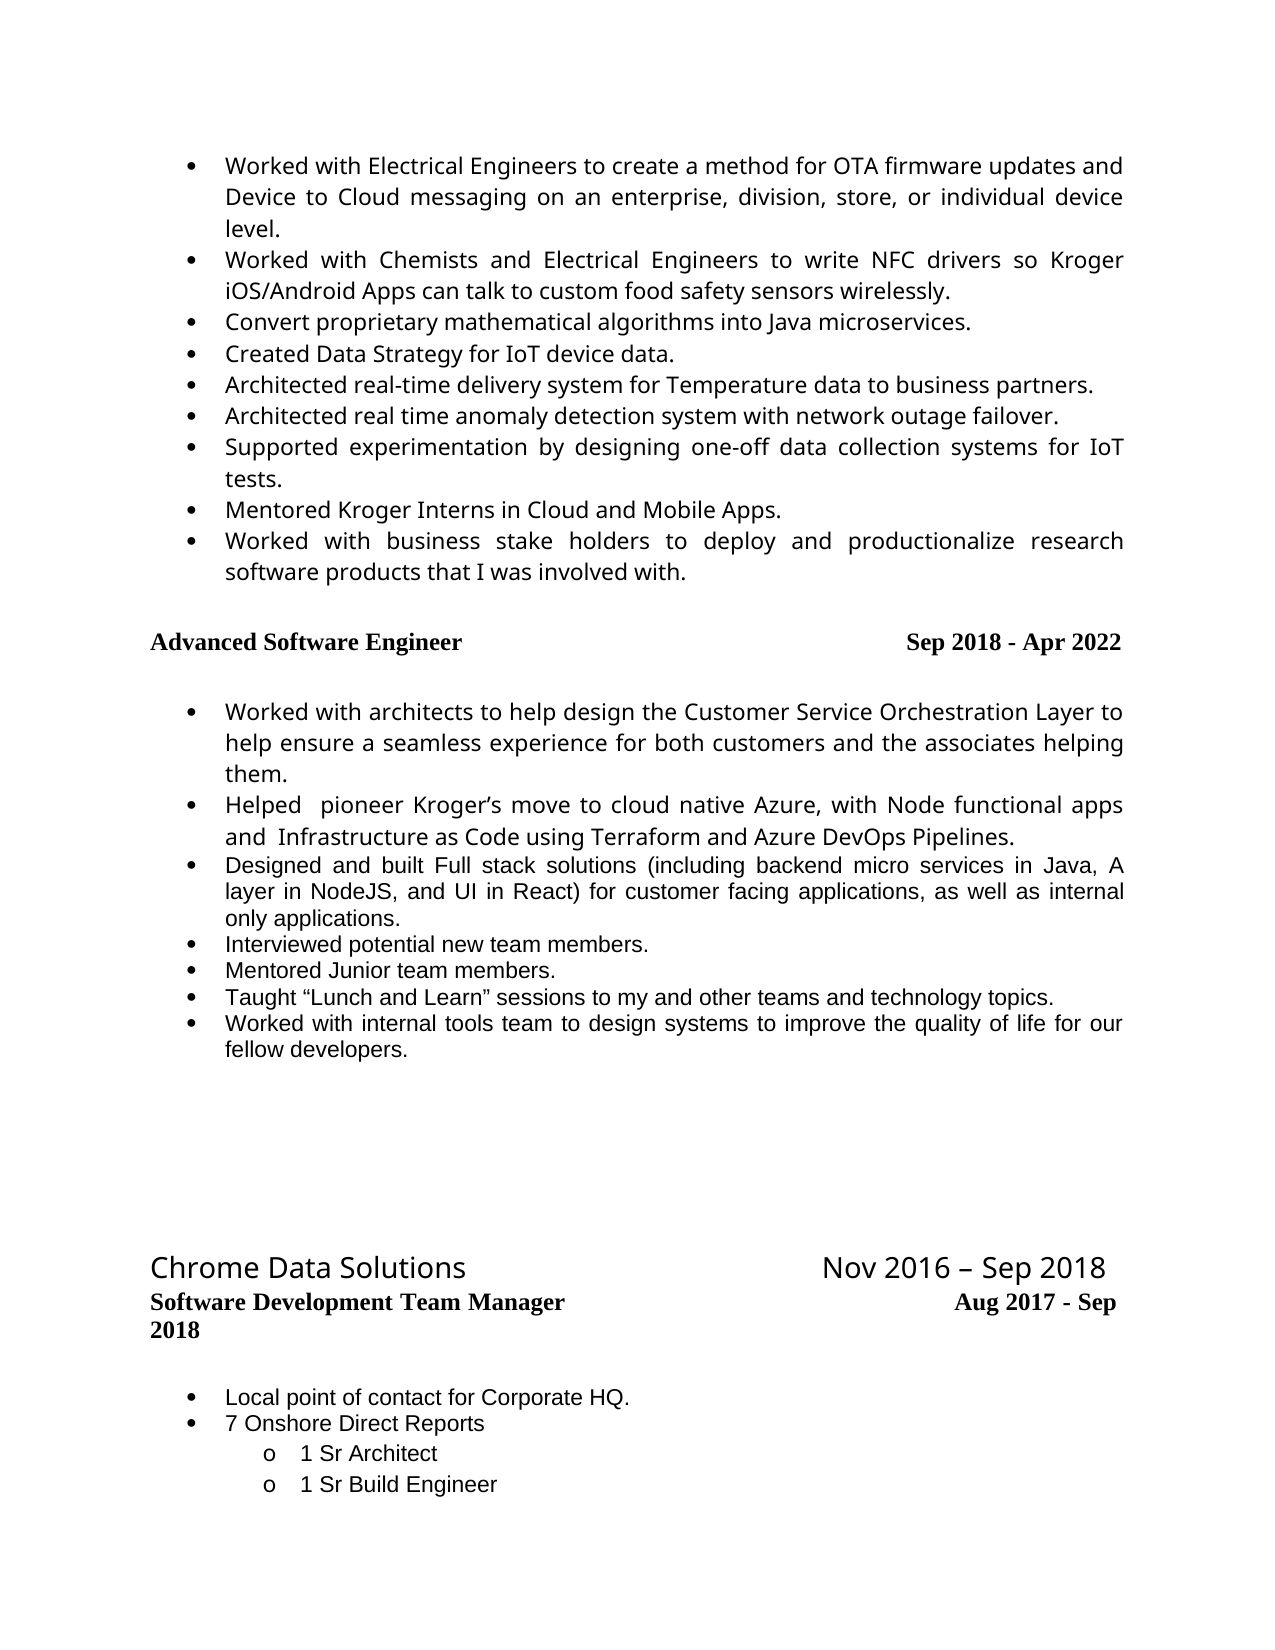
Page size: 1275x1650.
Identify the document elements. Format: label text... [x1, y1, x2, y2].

list Architected real-time delivery system for Temperature data to business partners. [187, 369, 1125, 400]
list Taught “Lunch and Learn” sessions to my and other teams and technology topics. [187, 984, 1125, 1010]
list Designed and built Full stack solutions (including backend micro services in Java, A layer in NodeJS, and UI in React) for customer facing applications, as well as internal only applications. [187, 852, 1125, 931]
list Created Data Strategy for IoT device data. [187, 337, 1125, 369]
list Interviewed potential new team members. [187, 931, 1125, 957]
list Mentored Kroger Interns in Cloud and Mobile Apps. [187, 494, 1125, 525]
list Worked with Electrical Engineers to create a method for OTA firmware updates and Device to Cloud messaging on an enterprise, division, store, or individual device level. [187, 150, 1125, 244]
list 7 Onshore Direct Reports [187, 1410, 1125, 1437]
list Worked with Chemists and Electrical Engineers to write NFC drivers so Kroger iOS/Android Apps can talk to custom food safety sensors wirelessly. [187, 244, 1125, 306]
text Advanced Software Engineer Sep 2018 - Apr 2022 [150, 627, 1125, 656]
list 1 Sr Architect [262, 1437, 1125, 1468]
list Local point of contact for Corporate HQ. [187, 1384, 1125, 1410]
text Chrome Data Solutions Nov 2016 – Sep 2018 [150, 1247, 1125, 1287]
list Mentored Junior team members. [187, 957, 1125, 984]
list Worked with business stake holders to deploy and productionalize research software products that I was involved with. [187, 525, 1125, 587]
list Helped pioneer Kroger’s move to cloud native Azure, with Node functional apps and Infrastructure as Code using Terraform and Azure DevOps Pipelines. [187, 789, 1125, 852]
list Worked with internal tools team to design systems to improve the quality of life for our fellow developers. [187, 1010, 1125, 1063]
list Supported experimentation by designing one-off data collection systems for IoT tests. [187, 431, 1125, 494]
list Worked with architects to help design the Customer Service Orchestration Layer to help ensure a seamless experience for both customers and the associates helping them. [187, 696, 1125, 789]
text Software Development Team Manager Aug 2017 - Sep 2018 [150, 1287, 1125, 1344]
list 1 Sr Build Engineer [262, 1468, 1125, 1499]
list Convert proprietary mathematical algorithms into Java microservices. [187, 306, 1125, 337]
list Architected real time anomaly detection system with network outage failover. [187, 400, 1125, 431]
